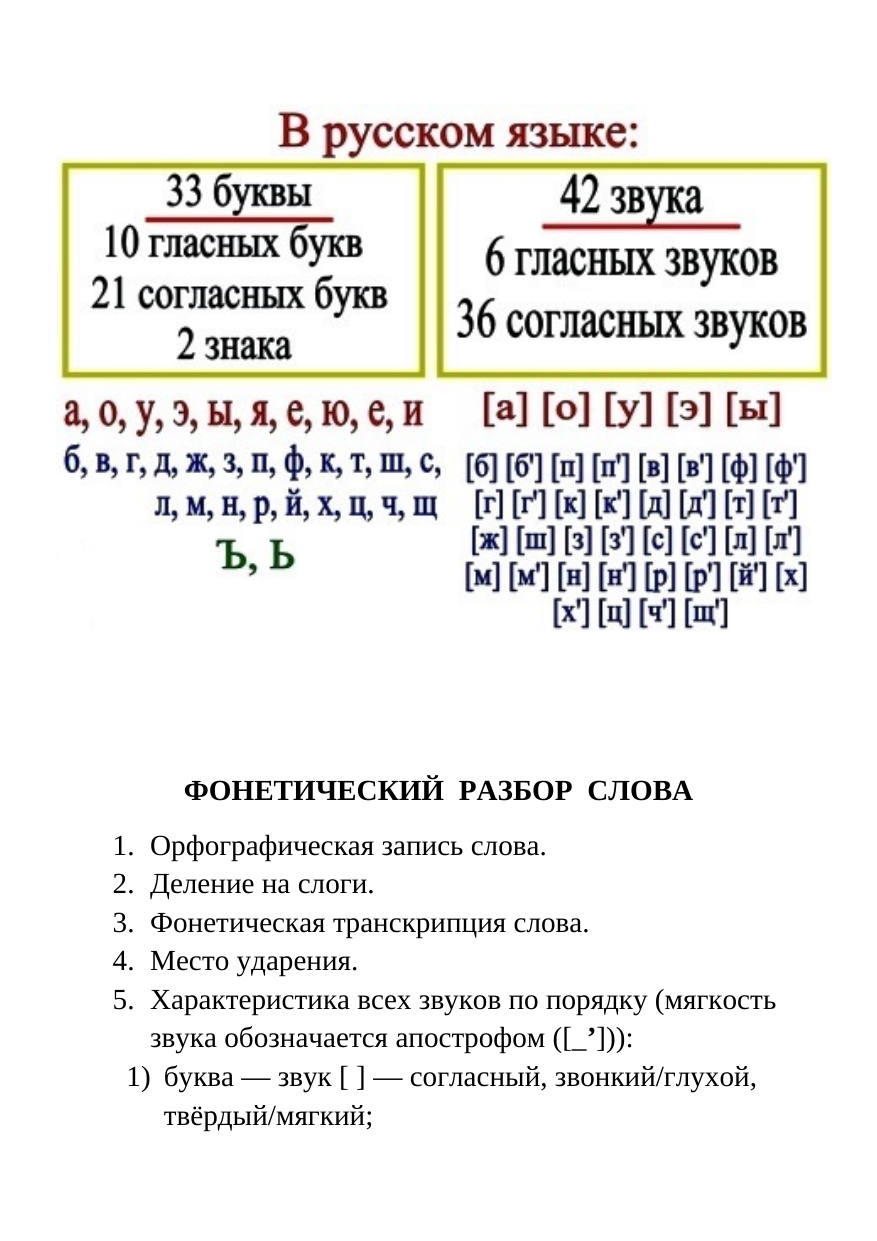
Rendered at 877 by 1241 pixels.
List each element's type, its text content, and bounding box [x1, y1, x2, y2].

picture [54, 104, 833, 642]
text ФОНЕТИЧЕСКИЙ РАЗБОР СЛОВА [75, 773, 802, 806]
list Фонетическая транскрипция слова. [112, 905, 802, 938]
list Орфографическая запись слова. [112, 828, 802, 861]
list буква — звук [ ] — согласный, звонкий/глухой, твёрдый/мягкий; [126, 1059, 802, 1131]
list Место ударения. [112, 943, 802, 977]
list Характеристика всех звуков по порядку (мягкость звука обозначается апострофом ([_’])): [112, 982, 802, 1054]
list Деление на слоги. [112, 866, 802, 900]
